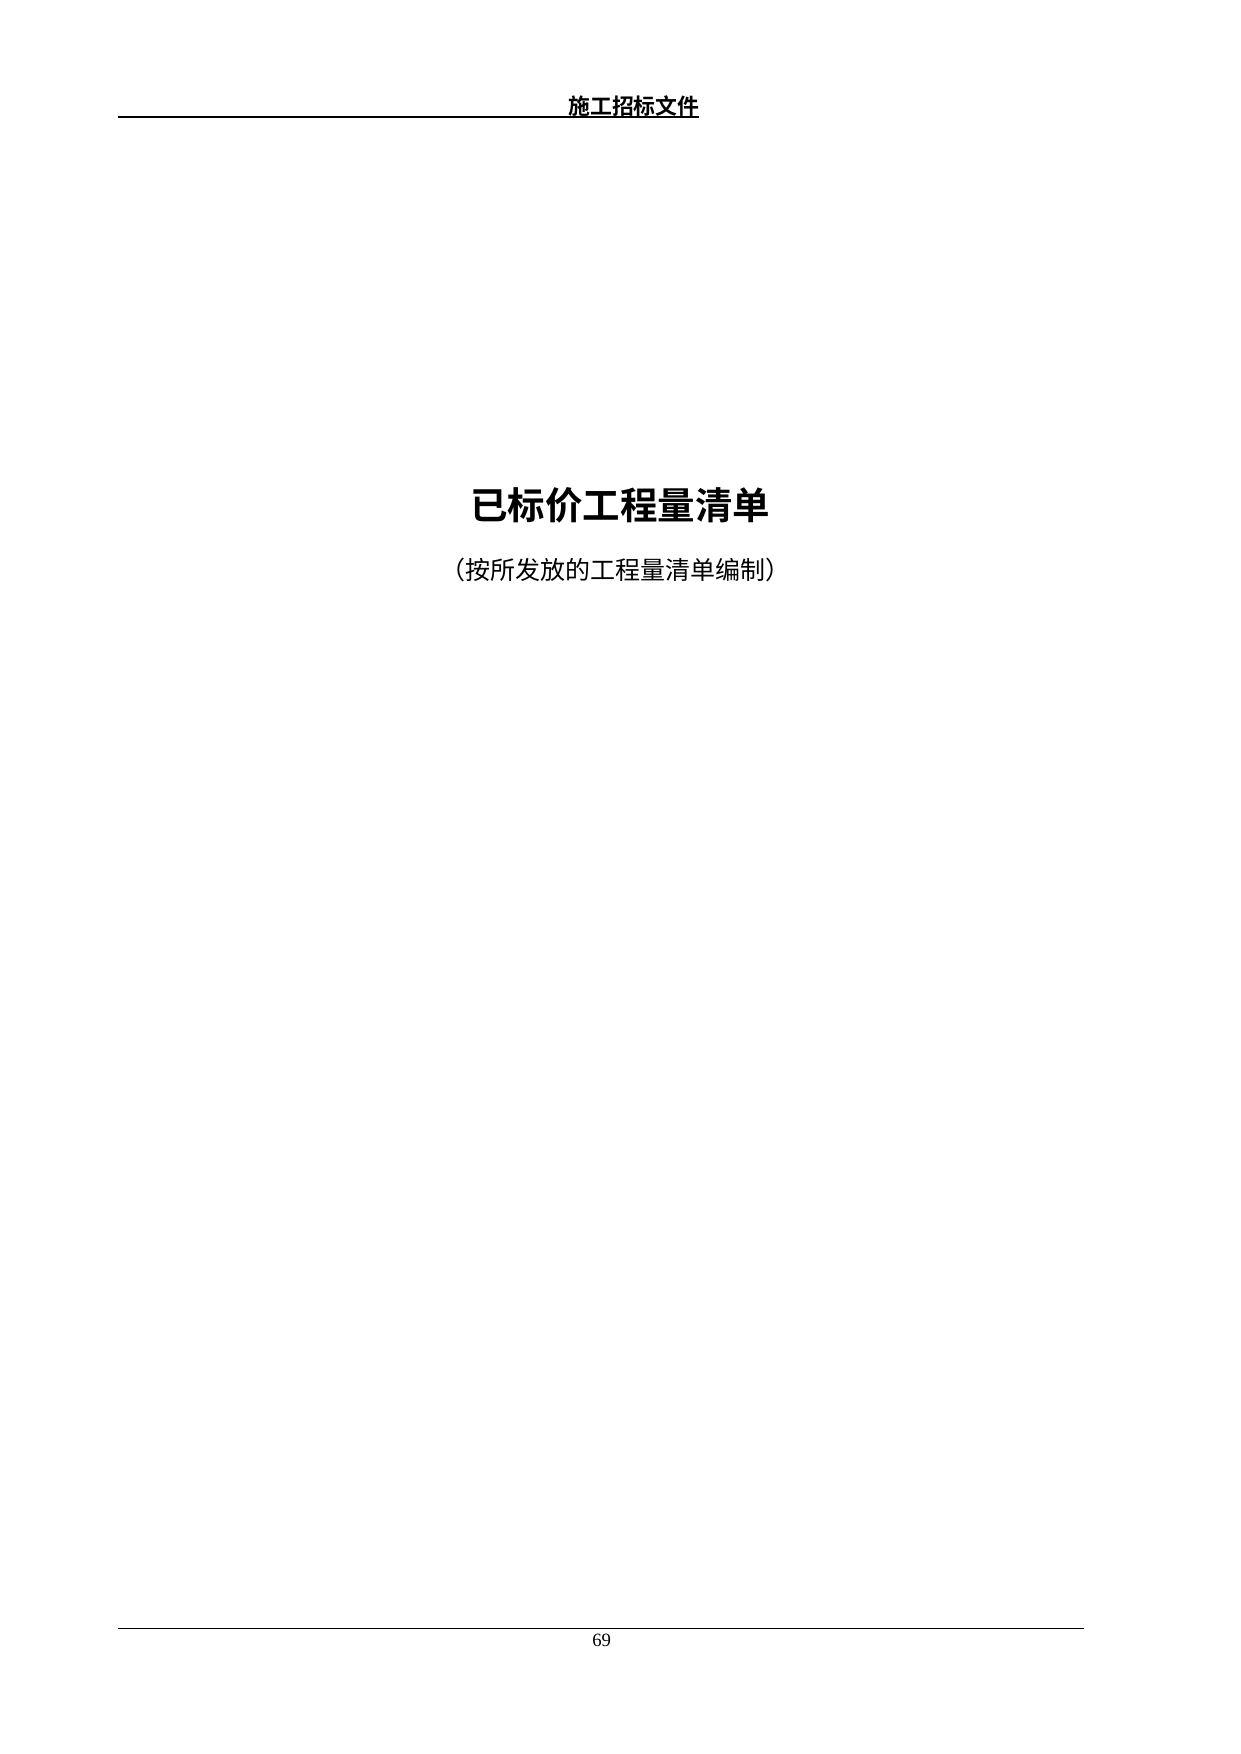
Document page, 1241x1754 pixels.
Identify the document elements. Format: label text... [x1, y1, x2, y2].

text （按所发放的工程量清单编制） [118, 536, 1100, 601]
text 已标价工程量清单 [118, 471, 1122, 536]
